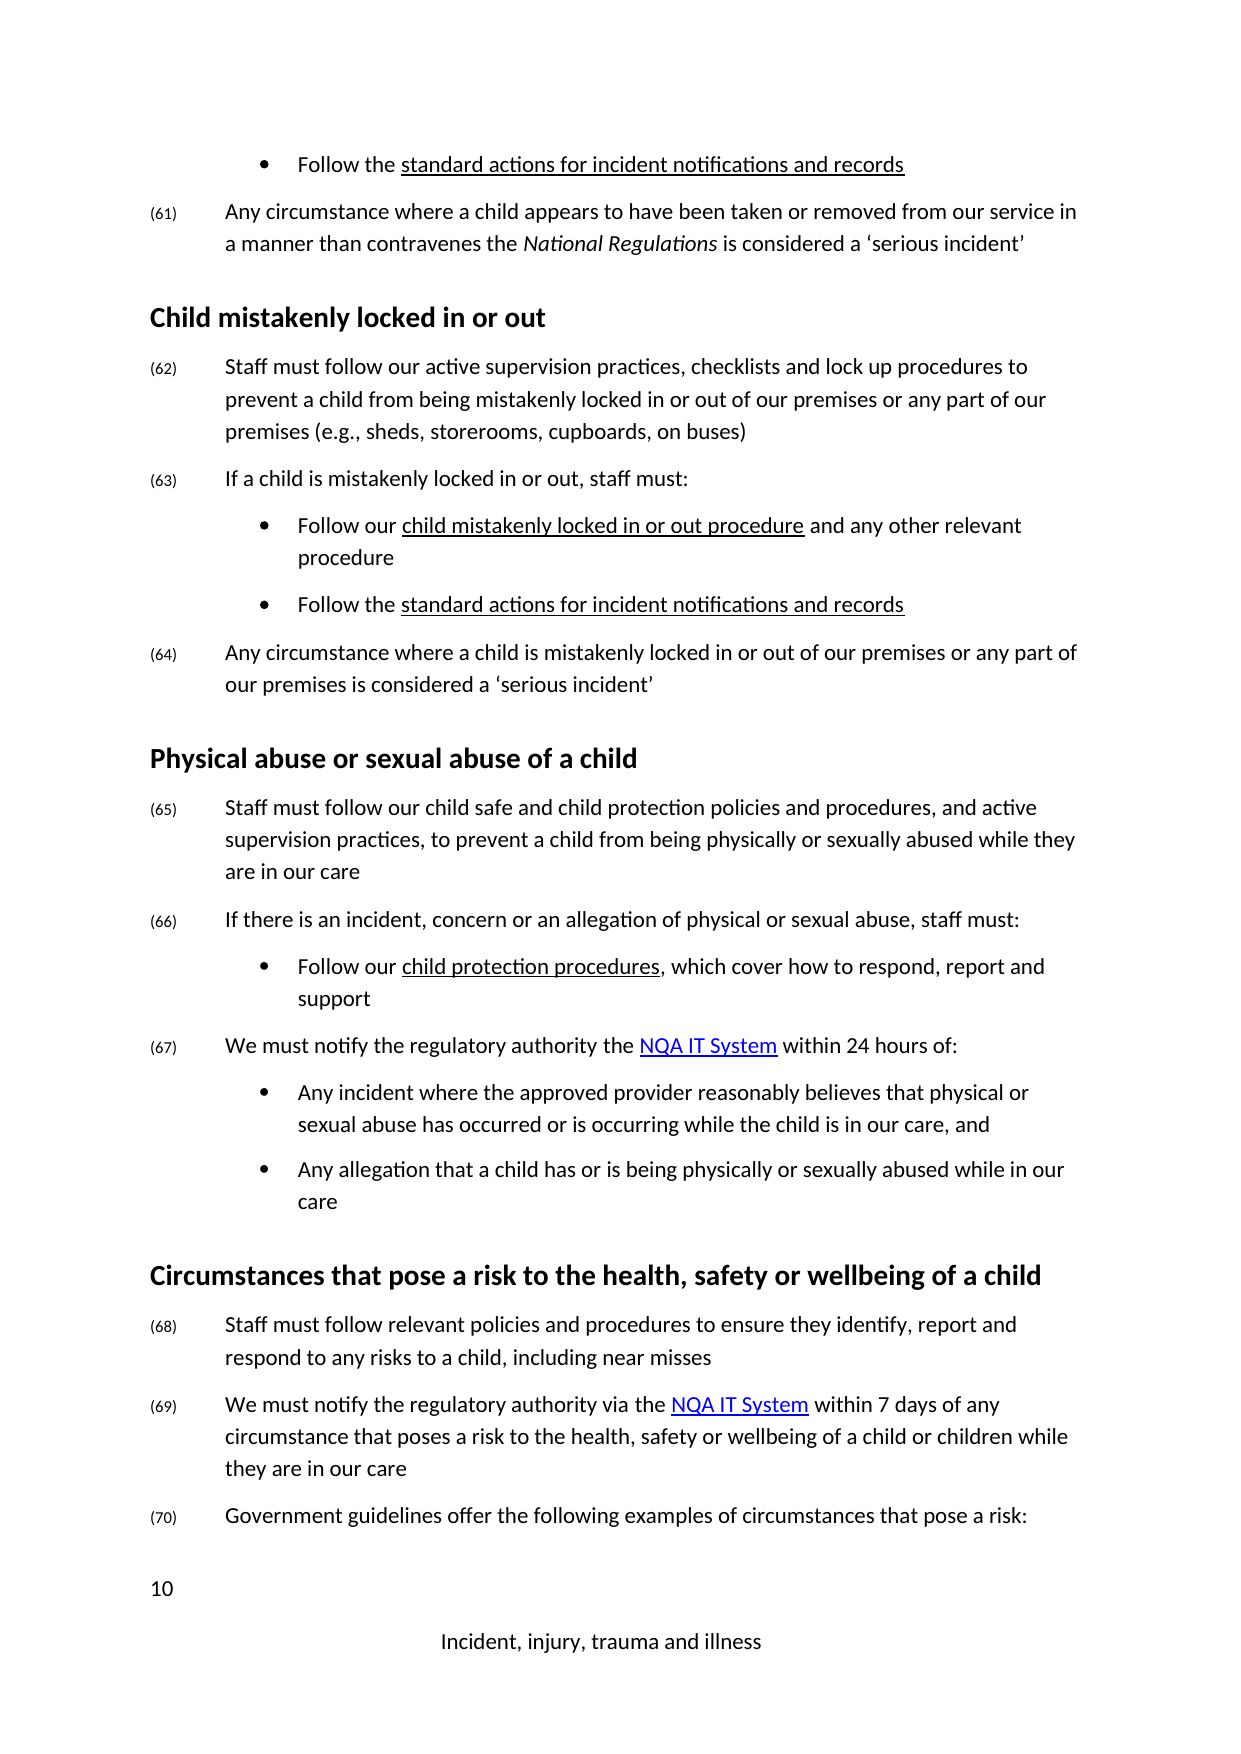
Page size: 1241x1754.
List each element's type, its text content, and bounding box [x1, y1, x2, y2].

list We must notify the regulatory authority via the NQA IT System within 7 days of any circumstance that poses a risk to the health, safety or wellbeing of a child or children while they are in our care [150, 1390, 1090, 1482]
text Child mistakenly locked in or out [150, 299, 1090, 335]
list Follow our child protection procedures, which cover how to respond, report and support [260, 952, 1090, 1012]
text Circumstances that pose a risk to the health, safety or wellbeing of a child [150, 1257, 1090, 1293]
list Any circumstance where a child is mistakenly locked in or out of our premises or any part of our premises is considered a ‘serious incident’ [150, 638, 1090, 698]
list We must notify the regulatory authority the NQA IT System within 24 hours of: [150, 1031, 1090, 1059]
list If a child is mistakenly locked in or out, staff must: [150, 464, 1090, 492]
list Staff must follow our child safe and child protection policies and procedures, and active supervision practices, to prevent a child from being physically or sexually abused while they are in our care [150, 793, 1090, 886]
list Any allegation that a child has or is being physically or sexually abused while in our care [260, 1155, 1090, 1216]
list Staff must follow our active supervision practices, checklists and lock up procedures to prevent a child from being mistakenly locked in or out of our premises or any part of our premises (e.g., sheds, storerooms, cupboards, on buses) [150, 352, 1090, 445]
list Government guidelines offer the following examples of circumstances that pose a risk: [150, 1502, 1090, 1529]
list Follow our child mistakenly locked in or out procedure and any other relevant procedure [260, 511, 1090, 571]
list If there is an incident, concern or an allegation of physical or sexual abuse, staff must: [150, 905, 1090, 933]
list Any circumstance where a child appears to have been taken or removed from our service in a manner than contravenes the National Regulations is considered a ‘serious incident’ [150, 197, 1090, 257]
list Follow the standard actions for incident notifications and records [260, 150, 1090, 178]
text Physical abuse or sexual abuse of a child [150, 740, 1090, 775]
list Any incident where the approved provider reasonably believes that physical or sexual abuse has occurred or is occurring while the child is in our care, and [260, 1078, 1090, 1139]
list Staff must follow relevant policies and procedures to ensure they identify, report and respond to any risks to a child, including near misses [150, 1311, 1090, 1371]
list Follow the standard actions for incident notifications and records [260, 591, 1090, 619]
